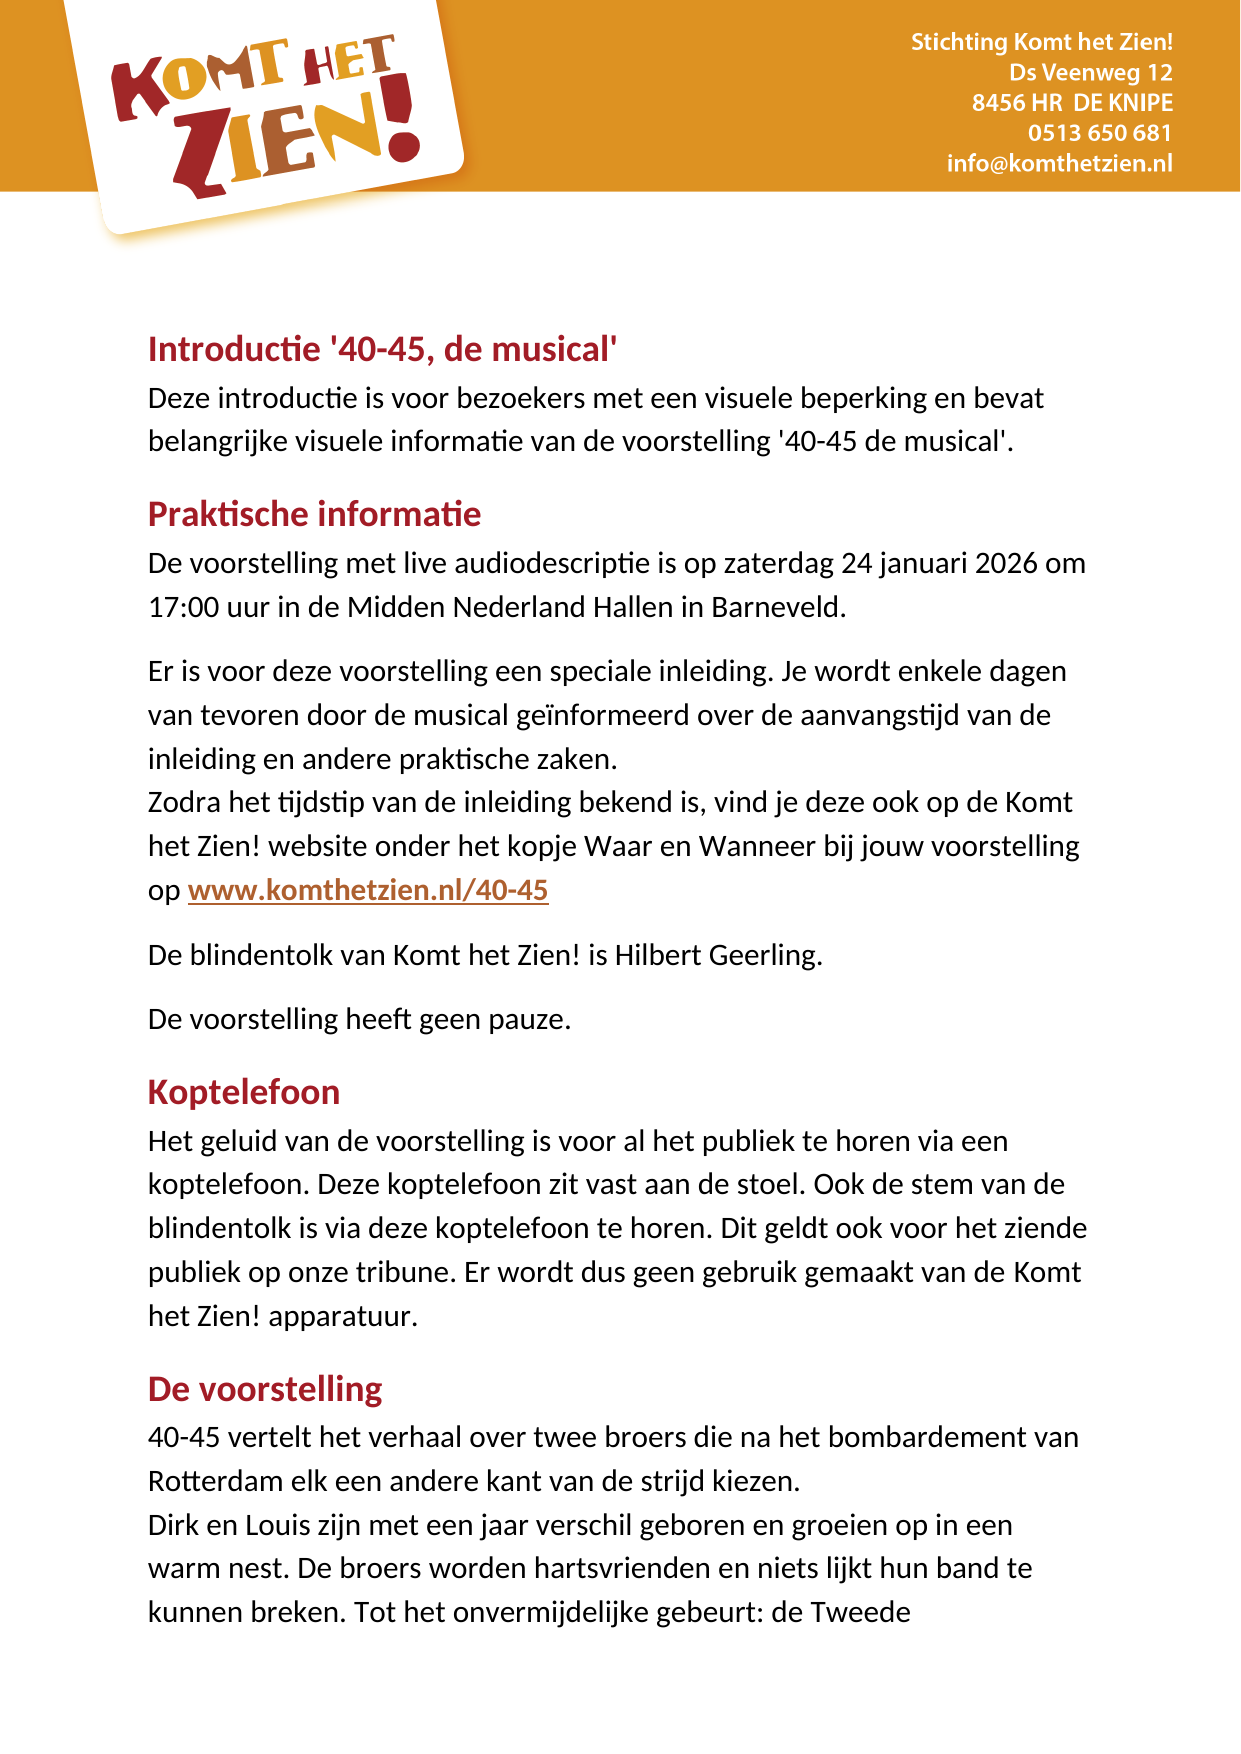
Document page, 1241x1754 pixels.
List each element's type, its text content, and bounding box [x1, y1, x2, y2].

text De voorstelling heeft geen pauze. [148, 999, 1093, 1037]
text Deze introductie is voor bezoekers met een visuele beperking en bevat belangrijke visuele informatie van de voorstelling '40-45 de musical'. [148, 378, 1093, 460]
text De voorstelling met live audiodescriptie is op zaterdag 24 januari 2026 om 17:00 uur in de Midden Nederland Hallen in Barneveld. [148, 543, 1093, 625]
subtitle De voorstelling [148, 1364, 1093, 1410]
text Er is voor deze voorstelling een speciale inleiding. Je wordt enkele dagen van tevoren door de musical geïnformeerd over de aanvangstijd van de inleiding en andere praktische zaken. Zodra het tijdstip van de inleiding bekend is, vind je deze ook op de Komt het Zien! website onder het kopje Waar en Wanneer bij jouw voorstelling op www.komthetzien.nl/40-45 [148, 651, 1093, 908]
subtitle Introductie '40-45, de musical' [148, 325, 1093, 371]
subtitle Koptelefoon [148, 1068, 1093, 1114]
text Het geluid van de voorstelling is voor al het publiek te horen via een koptelefoon. Deze koptelefoon zit vast aan de stoel. Ook de stem van de blindentolk is via deze koptelefoon te horen. Dit geldt ook voor het ziende publiek op onze tribune. Er wordt dus geen gebruik gemaakt van de Komt het Zien! apparatuur. [148, 1121, 1093, 1334]
text De blindentolk van Komt het Zien! is Hilbert Geerling. [148, 935, 1093, 973]
subtitle Praktische informatie [148, 490, 1093, 536]
picture [0, 0, 1241, 256]
